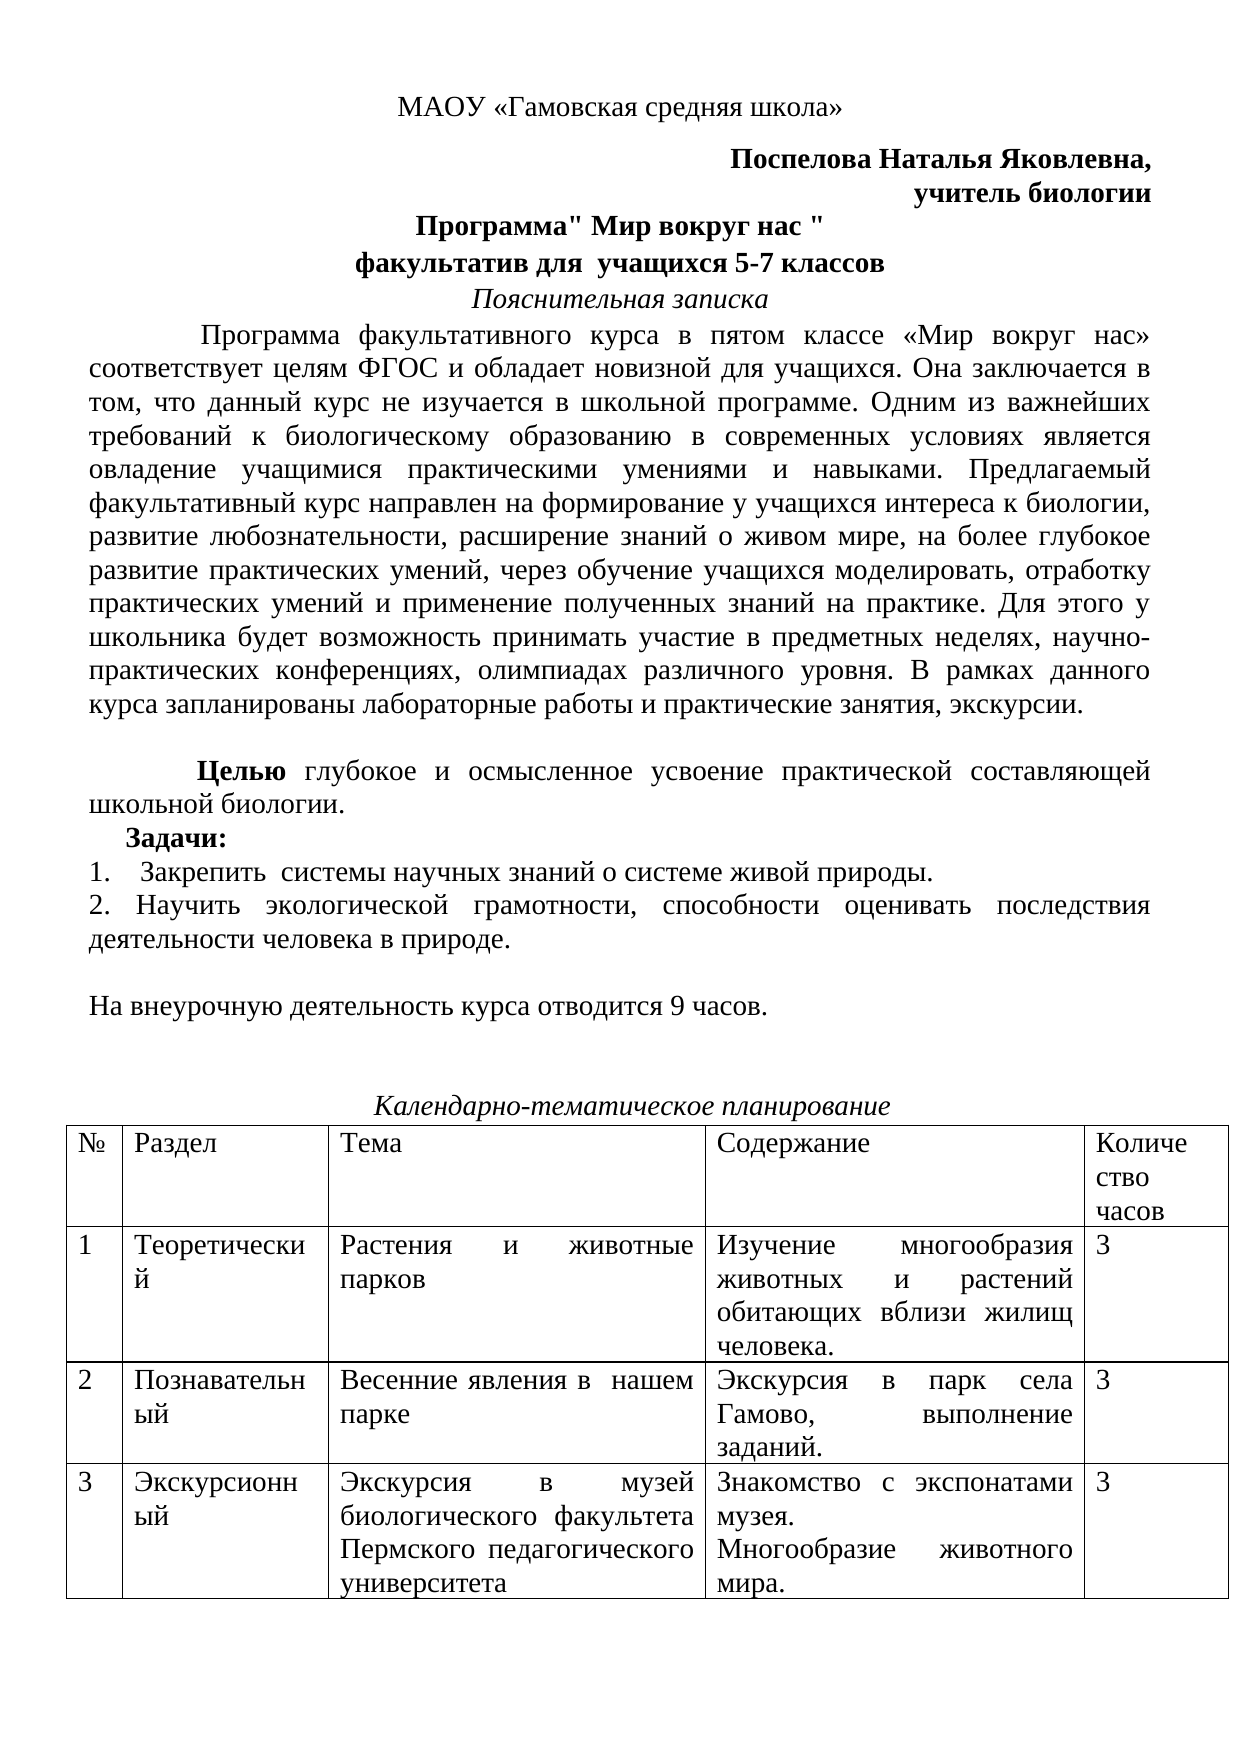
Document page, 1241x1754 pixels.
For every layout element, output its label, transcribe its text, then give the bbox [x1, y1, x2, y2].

table_cell Растения и животные парков [329, 1227, 705, 1361]
table_cell 3 [1085, 1363, 1228, 1463]
table_cell Весенние явления в нашем парке [329, 1363, 705, 1463]
text учитель биологии [89, 175, 1152, 208]
text факультатив для учащихся 5-7 классов [89, 245, 1152, 278]
text МАОУ «Гамовская средняя школа» [89, 89, 1152, 122]
table_header Раздел [123, 1126, 328, 1226]
text Пояснительная записка [89, 281, 1152, 314]
text 1. Закрепить системы научных знаний о системе живой природы. [89, 854, 1152, 887]
text Поспелова Наталья Яковлевна, [89, 141, 1152, 175]
table_header Содержание [706, 1126, 1084, 1226]
table_cell Экскурсия в музей биологического факультета Пермского педагогического университета [329, 1464, 705, 1598]
table_cell 3 [1085, 1464, 1228, 1598]
table_cell 1 [67, 1227, 122, 1361]
table_cell 3 [67, 1464, 122, 1598]
table_cell Теоретический [123, 1227, 328, 1361]
text На внеурочную деятельность курса отводится 9 часов. [89, 988, 1152, 1021]
table_cell Знакомство с экспонатами музея. Многообразие животного мира. [706, 1464, 1084, 1598]
text Программа факультативного курса в пятом классе «Мир вокруг нас» соответствует целям ФГОС и обладает новизной для учащихся. Она заключается в том, что данный курс не изучается в школьной программе. Одним из важнейших требований к биологическому образованию в современных условиях является овладение учащимися практическими умениями и навыками. Предлагаемый факультативный курс направлен на формирование у учащихся интереса к биологии, развитие любознательности, расширение знаний о живом мире, на более глубокое развитие практических умений, через обучение учащихся моделировать, отработку практических умений и применение полученных знаний на практике. Для этого у школьника будет возможность принимать участие в предметных неделях, научно-практических конференциях, олимпиадах различного уровня. В рамках данного курса запланированы лабораторные работы и практические занятия, экскурсии. [89, 317, 1152, 719]
text Задачи: [89, 820, 1152, 854]
table_cell Экскурсионный [123, 1464, 328, 1598]
table_cell Экскурсия в парк села Гамово, выполнение заданий. [706, 1363, 1084, 1463]
table_header Количество часов [1085, 1126, 1228, 1226]
table_cell Познавательный [123, 1363, 328, 1463]
text Программа" Мир вокруг нас " [89, 208, 1152, 242]
table_cell 2 [67, 1363, 122, 1463]
table_header № [67, 1126, 122, 1226]
table_cell Изучение многообразия животных и растений обитающих вблизи жилищ человека. [706, 1227, 1084, 1361]
text Целью глубокое и осмысленное усвоение практической составляющей школьной биологии. [89, 753, 1152, 820]
table_cell 3 [1085, 1227, 1228, 1361]
text Календарно-тематическое планирование [89, 1088, 1176, 1122]
table_header Тема [329, 1126, 705, 1226]
text 2. Научить экологической грамотности, способности оценивать последствия деятельности человека в природе. [89, 887, 1152, 954]
